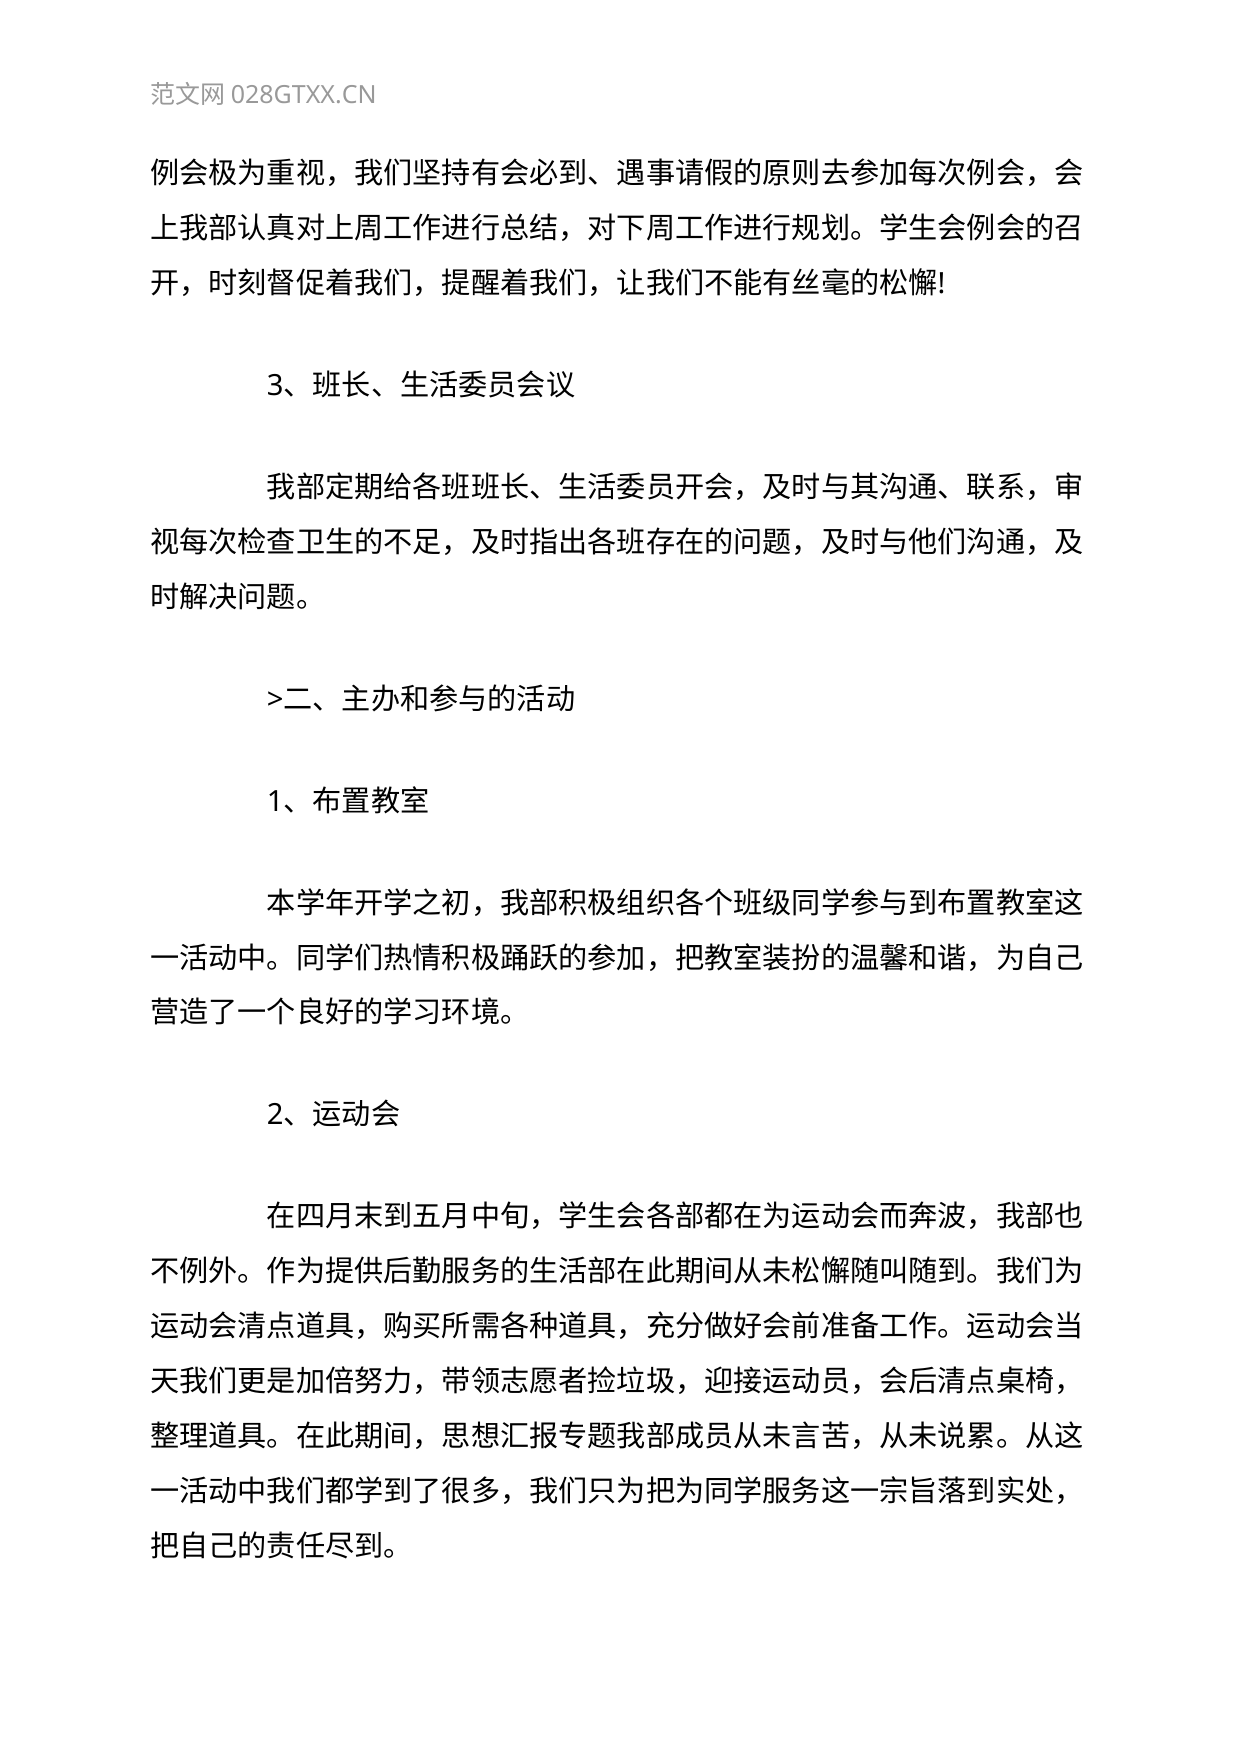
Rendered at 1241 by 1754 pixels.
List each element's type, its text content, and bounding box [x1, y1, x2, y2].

text 我部定期给各班班长、生活委员开会，及时与其沟通、联系，审视每次检查卫生的不足，及时指出各班存在的问题，及时与他们沟通，及时解决问题。 [150, 464, 1090, 616]
text 3、班长、生活委员会议 [150, 362, 1090, 404]
text >二、主办和参与的活动 [150, 675, 1090, 718]
text 在四月末到五月中旬，学生会各部都在为运动会而奔波，我部也不例外。作为提供后勤服务的生活部在此期间从未松懈随叫随到。我们为运动会清点道具，购买所需各种道具，充分做好会前准备工作。运动会当天我们更是加倍努力，带领志愿者捡垃圾，迎接运动员，会后清点桌椅，整理道具。在此期间，思想汇报专题我部成员从未言苦，从未说累。从这一活动中我们都学到了很多，我们只为把为同学服务这一宗旨落到实处，把自己的责任尽到。 [150, 1193, 1090, 1564]
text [150, 150, 1090, 302]
text 1、布置教室 [150, 777, 1090, 820]
text 本学年开学之初，我部积极组织各个班级同学参与到布置教室这一活动中。同学们热情积极踊跃的参加，把教室装扮的温馨和谐，为自己营造了一个良好的学习环境。 [150, 879, 1090, 1031]
text 2、运动会 [150, 1091, 1090, 1133]
